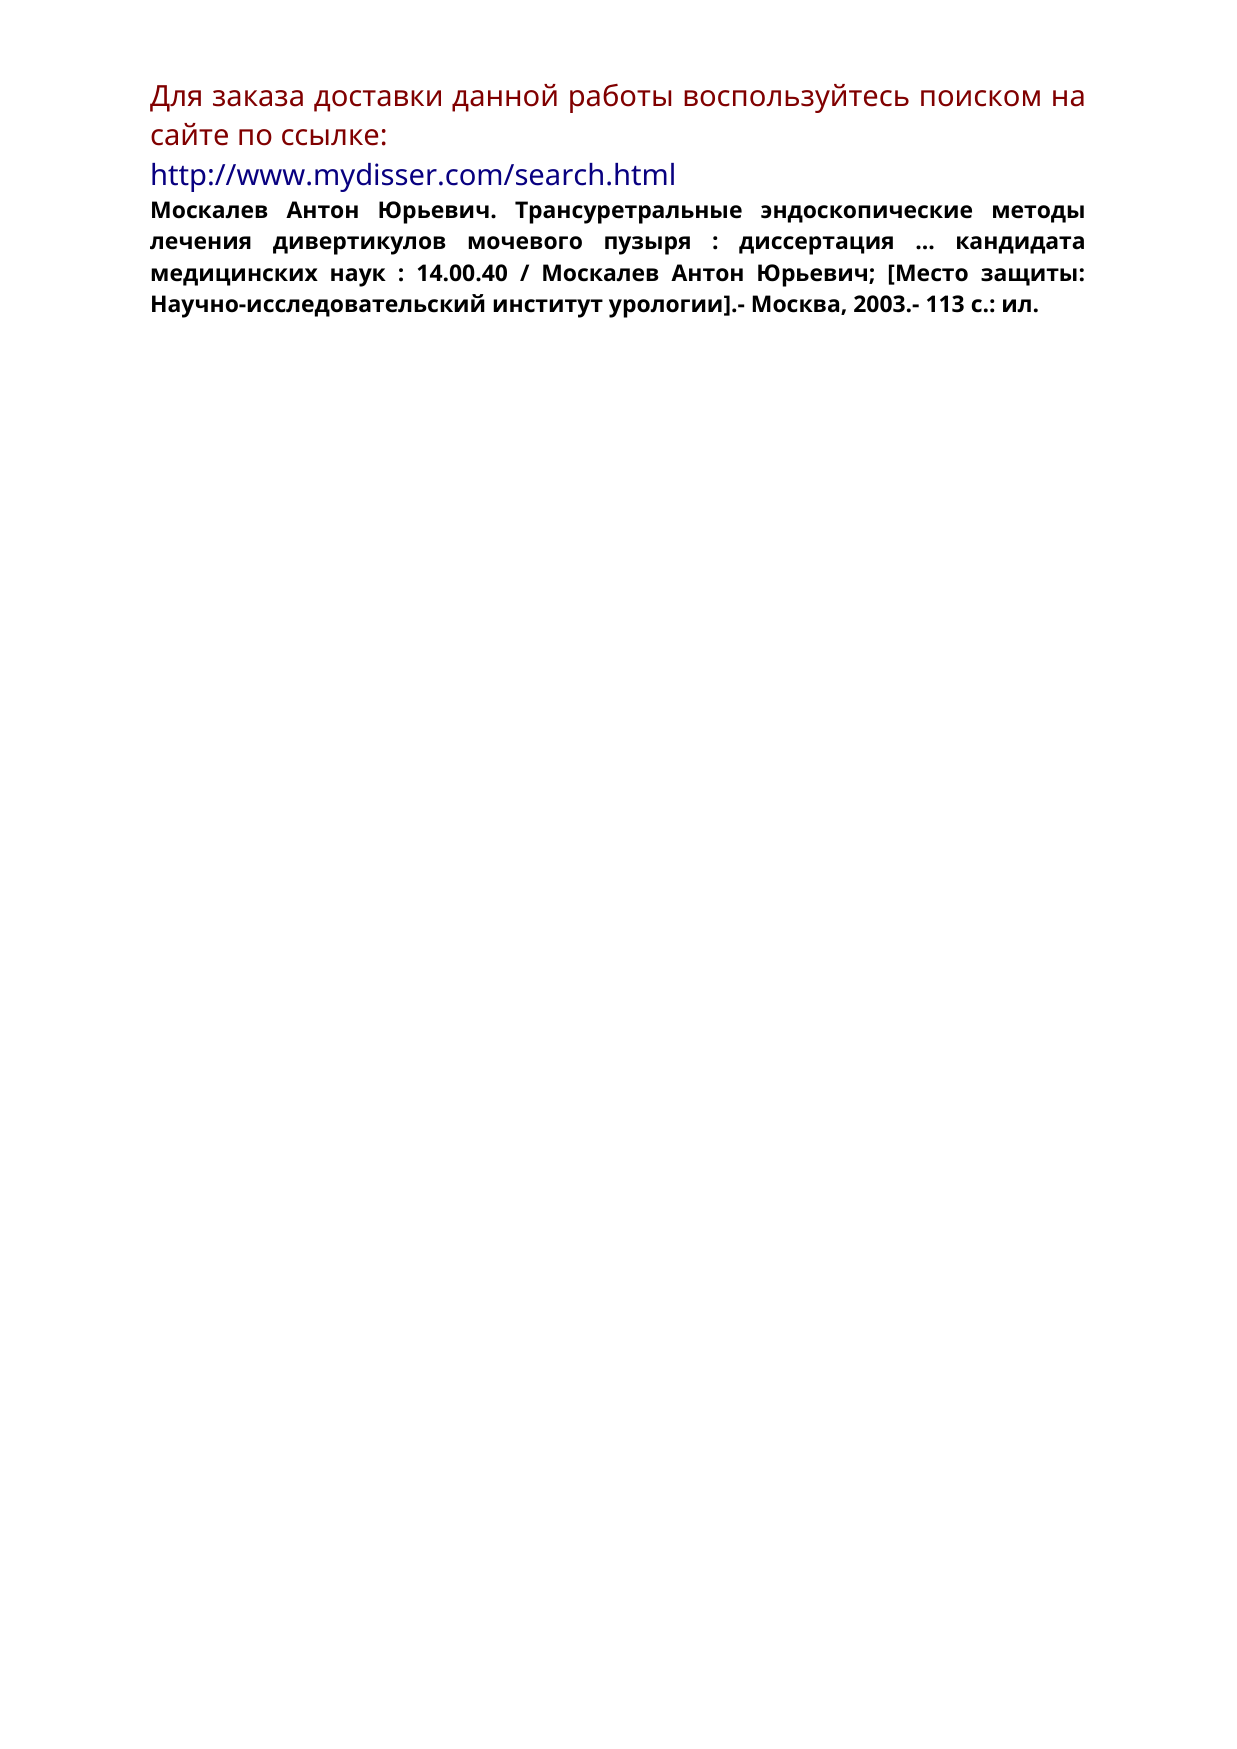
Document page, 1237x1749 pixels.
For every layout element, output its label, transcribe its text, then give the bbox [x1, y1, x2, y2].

text Москалев Антон Юрьевич. Трансуретральные эндоскопические методы лечения дивертикулов мочевого пузыря : диссертация ... кандидата медицинских наук : 14.00.40 / Москалев Антон Юрьевич; [Место защиты: Научно-исследовательский институт урологии].- Москва, 2003.- 113 с.: ил. [150, 194, 1086, 319]
